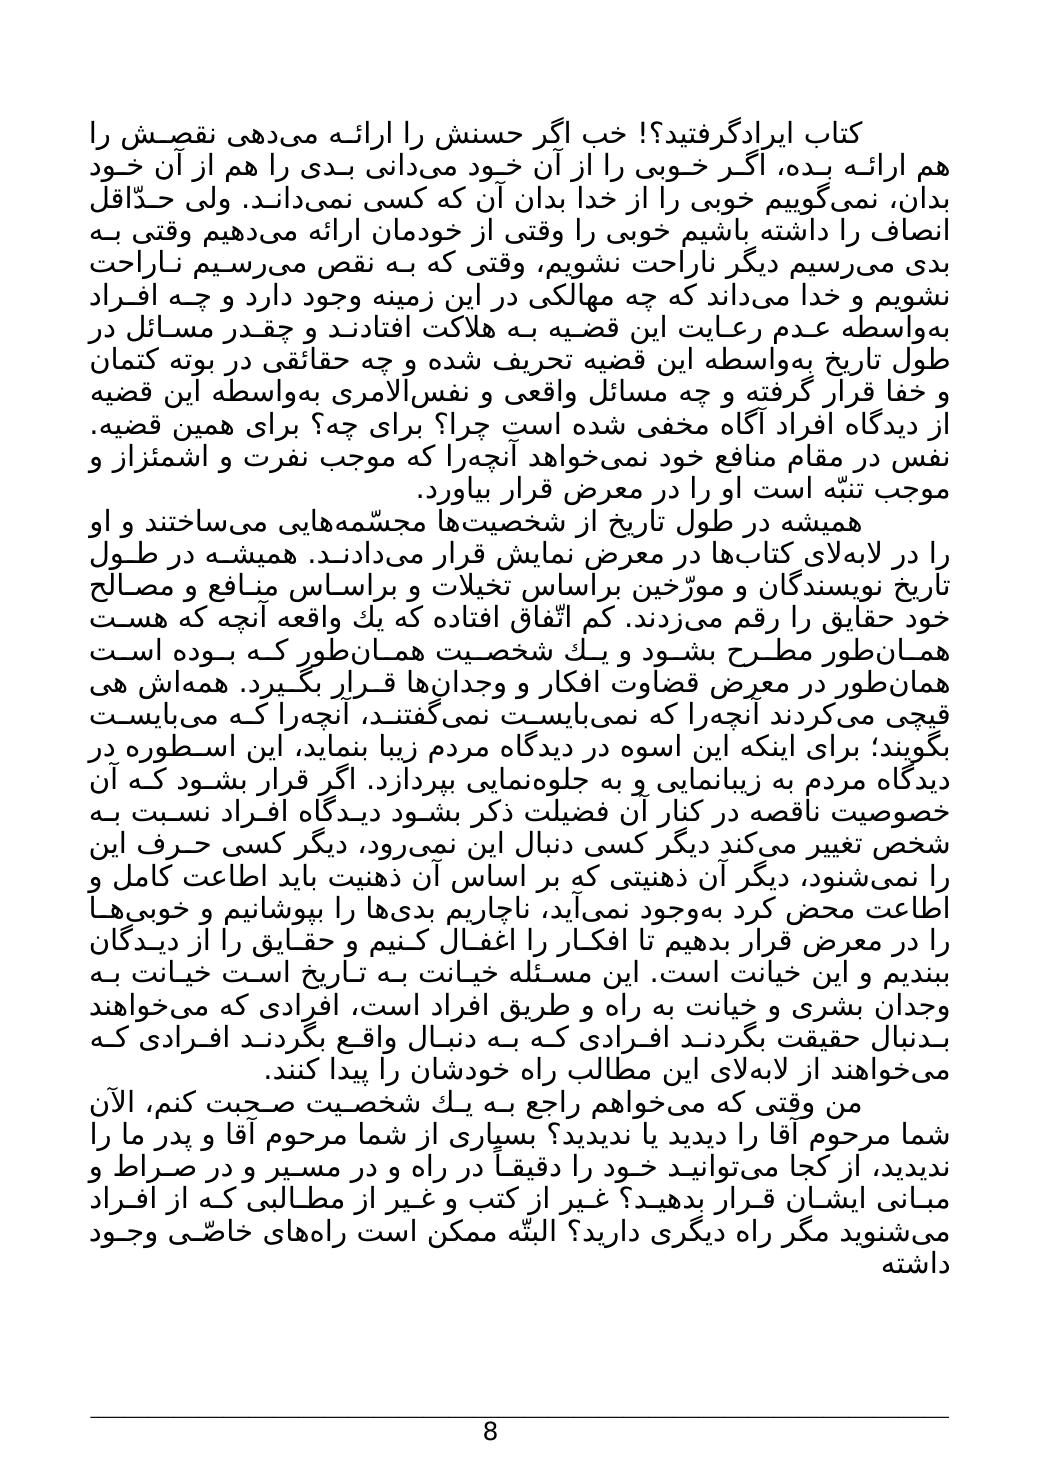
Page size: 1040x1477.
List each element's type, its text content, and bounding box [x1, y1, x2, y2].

text همیشه در طول تاریخ از شخصیت‌ها مجسّمه‌هایی می‌ساختند و او را در لابه‌لای كتاب‌ها در معرض نمایش قرار می‌دادند. همیشه در طول تاریخ نویسندگان و مورّخین براساس تخیلات و براساس منافع و مصالح خود حقایق را رقم می‌زدند. كم اتّفاق افتاده كه یك واقعه آنچه كه هست همان‌طور مطرح بشود و یك شخصیت همان‌طور كه بوده است همان‌طور در معرض قضاوت افكار و وجدان‌ها قرار بگیرد. همه‌اش هی قیچی می‌كردند آنچه‌را كه نمی‌بایست نمی‌گفتند، آنچه‌را كه می‌بایست بگویند؛ برای اینكه این اسوه در دیدگاه مردم زیبا بنماید، این اسطوره در دیدگاه مردم به زیبانمایی و به جلوه‌نمایی بپردازد. اگر قرار بشود كه آن خصوصیت ناقصه در كنار آن فضیلت ذكر بشود دیدگاه افراد نسبت به شخص تغییر می‌كند دیگر كسی دنبال این نمی‌رود، دیگر كسی حرف این را نمی‌شنود، دیگر آن ذهنیتی كه بر اساس آن ذهنیت باید اطاعت كامل و اطاعت محض كرد به‌وجود نمی‌آید، ناچاریم بدی‌ها را بپوشانیم و خوبی‌ها را در معرض قرار بدهیم تا افكار را اغفال كنیم و حقایق را از دیدگان ببندیم و این خیانت است. این مسئله خیانت به تاریخ است خیانت به وجدان بشری و خیانت به راه و طریق افراد است، افرادی كه می‌خواهند بدنبال حقیقت بگردند افرادی كه به دنبال واقع بگردند افرادی كه می‌خواهند از لابه‌لای این مطالب راه خودشان را پیدا كنند. [89, 506, 951, 1087]
text كتاب ایرادگرفتید؟! خب اگر حسنش را ارائه می‌دهی نقصش را هم ارائه بده، اگر خوبی را از آن خود می‌دانی بدی را هم از آن خود بدان، نمی‌گوییم خوبی را از خدا بدان آن كه كسی نمی‌داند. ولی حدّاقل انصاف را داشته باشیم خوبی را وقتی از خودمان ارائه می‌دهیم وقتی به بدی می‌رسیم دیگر ناراحت نشویم، وقتی كه به نقص می‌رسیم ناراحت نشویم و خدا می‌داند كه چه مهالكی در این زمینه وجود دارد و چه افراد به‌واسطه عدم رعایت این قضیه به هلاكت افتادند و چقدر مسائل در طول تاریخ به‌واسطه این قضیه تحریف شده و چه حقائقی در بوته كتمان و خفا قرار گرفته و چه مسائل واقعی و نفس‌الامری به‌واسطه این قضیه از دیدگاه افراد آگاه مخفی شده است چرا؟ برای چه؟ برای همین قضیه. نفس در مقام منافع خود نمی‌خواهد آنچه‌را كه موجب نفرت و اشمئزاز و موجب تنبّه است او را در معرض قرار بیاورد. [89, 118, 951, 506]
text من وقتی كه می‌خواهم راجع به یك شخصیت صحبت كنم، الآن شما مرحوم آقا را دیدید یا ندیدید؟ بسیاری از شما مرحوم آقا و پدر ما را ندیدید، از كجا می‌توانید خود را دقیقاً در راه و در مسیر و در صراط و مبانی ایشان قرار بدهید؟ غیر از كتب و غیر از مطالبی كه از افراد می‌شنوید مگر راه دیگری دارید؟ البتّه ممكن است راه‌های خاصّی وجود داشته‌ [89, 1087, 951, 1280]
